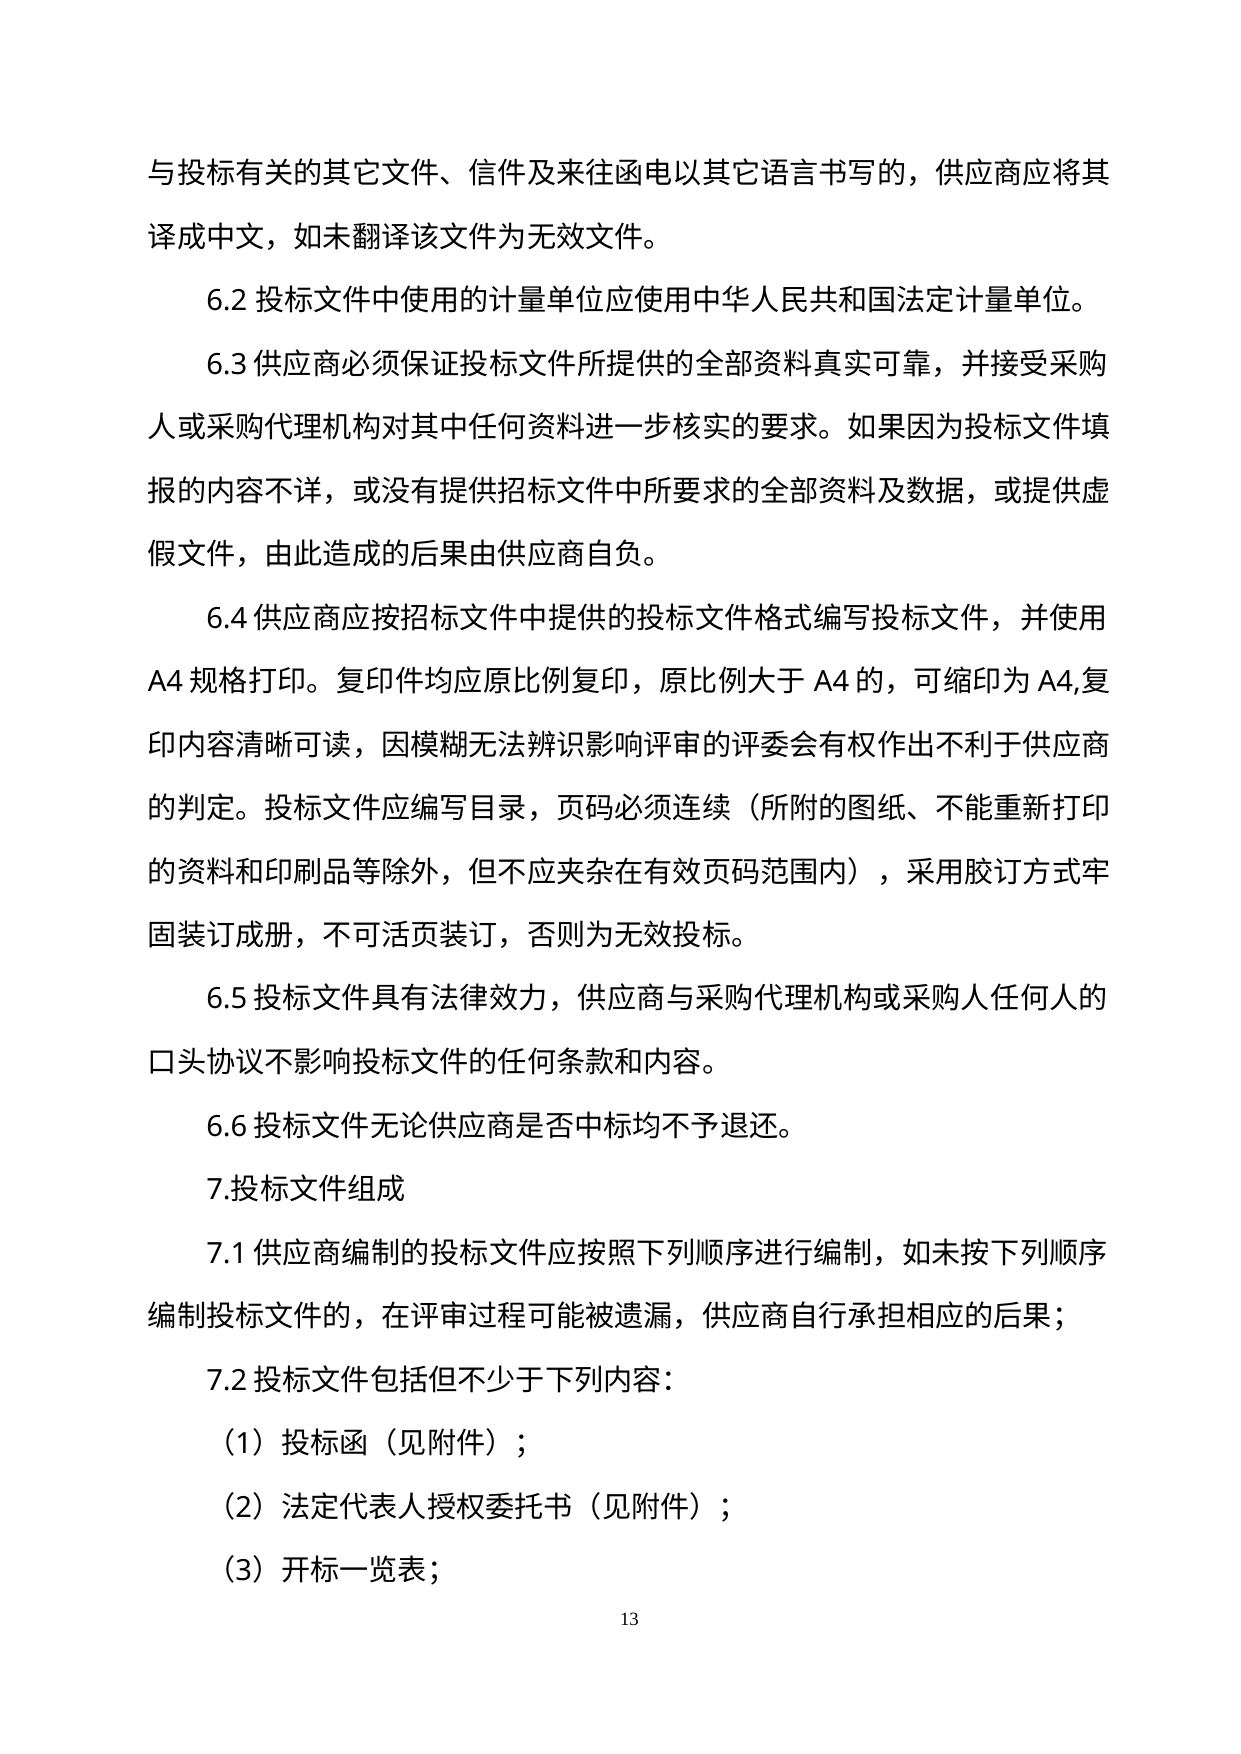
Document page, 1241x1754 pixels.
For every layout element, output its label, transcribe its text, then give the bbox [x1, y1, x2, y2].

text （1）投标函（见附件）； [148, 1420, 1110, 1462]
text 6.3供应商必须保证投标文件所提供的全部资料真实可靠，并接受采购人或采购代理机构对其中任何资料进一步核实的要求。如果因为投标文件填报的内容不详，或没有提供招标文件中所要求的全部资料及数据，或提供虚假文件，由此造成的后果由供应商自负。 [148, 340, 1110, 573]
text （3）开标一览表； [148, 1547, 1110, 1589]
text 7.1供应商编制的投标文件应按照下列顺序进行编制，如未按下列顺序编制投标文件的，在评审过程可能被遗漏，供应商自行承担相应的后果； [148, 1229, 1110, 1335]
text 7.2投标文件包括但不少于下列内容： [148, 1356, 1110, 1398]
text （2）法定代表人授权委托书（见附件）； [148, 1483, 1110, 1526]
text 6.4供应商应按招标文件中提供的投标文件格式编写投标文件，并使用A4规格打印。复印件均应原比例复印，原比例大于A4的，可缩印为A4,复印内容清晰可读，因模糊无法辨识影响评审的评委会有权作出不利于供应商的判定。投标文件应编写目录，页码必须连续（所附的图纸、不能重新打印的资料和印刷品等除外，但不应夹杂在有效页码范围内），采用胶订方式牢固装订成册，不可活页装订，否则为无效投标。 [148, 594, 1110, 954]
text 7.投标文件组成 [148, 1166, 1110, 1208]
text 6.6投标文件无论供应商是否中标均不予退还。 [148, 1102, 1110, 1144]
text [148, 150, 1110, 256]
text 6.5投标文件具有法律效力，供应商与采购代理机构或采购人任何人的口头协议不影响投标文件的任何条款和内容。 [148, 975, 1110, 1081]
text 6.2 投标文件中使用的计量单位应使用中华人民共和国法定计量单位。 [148, 277, 1110, 319]
